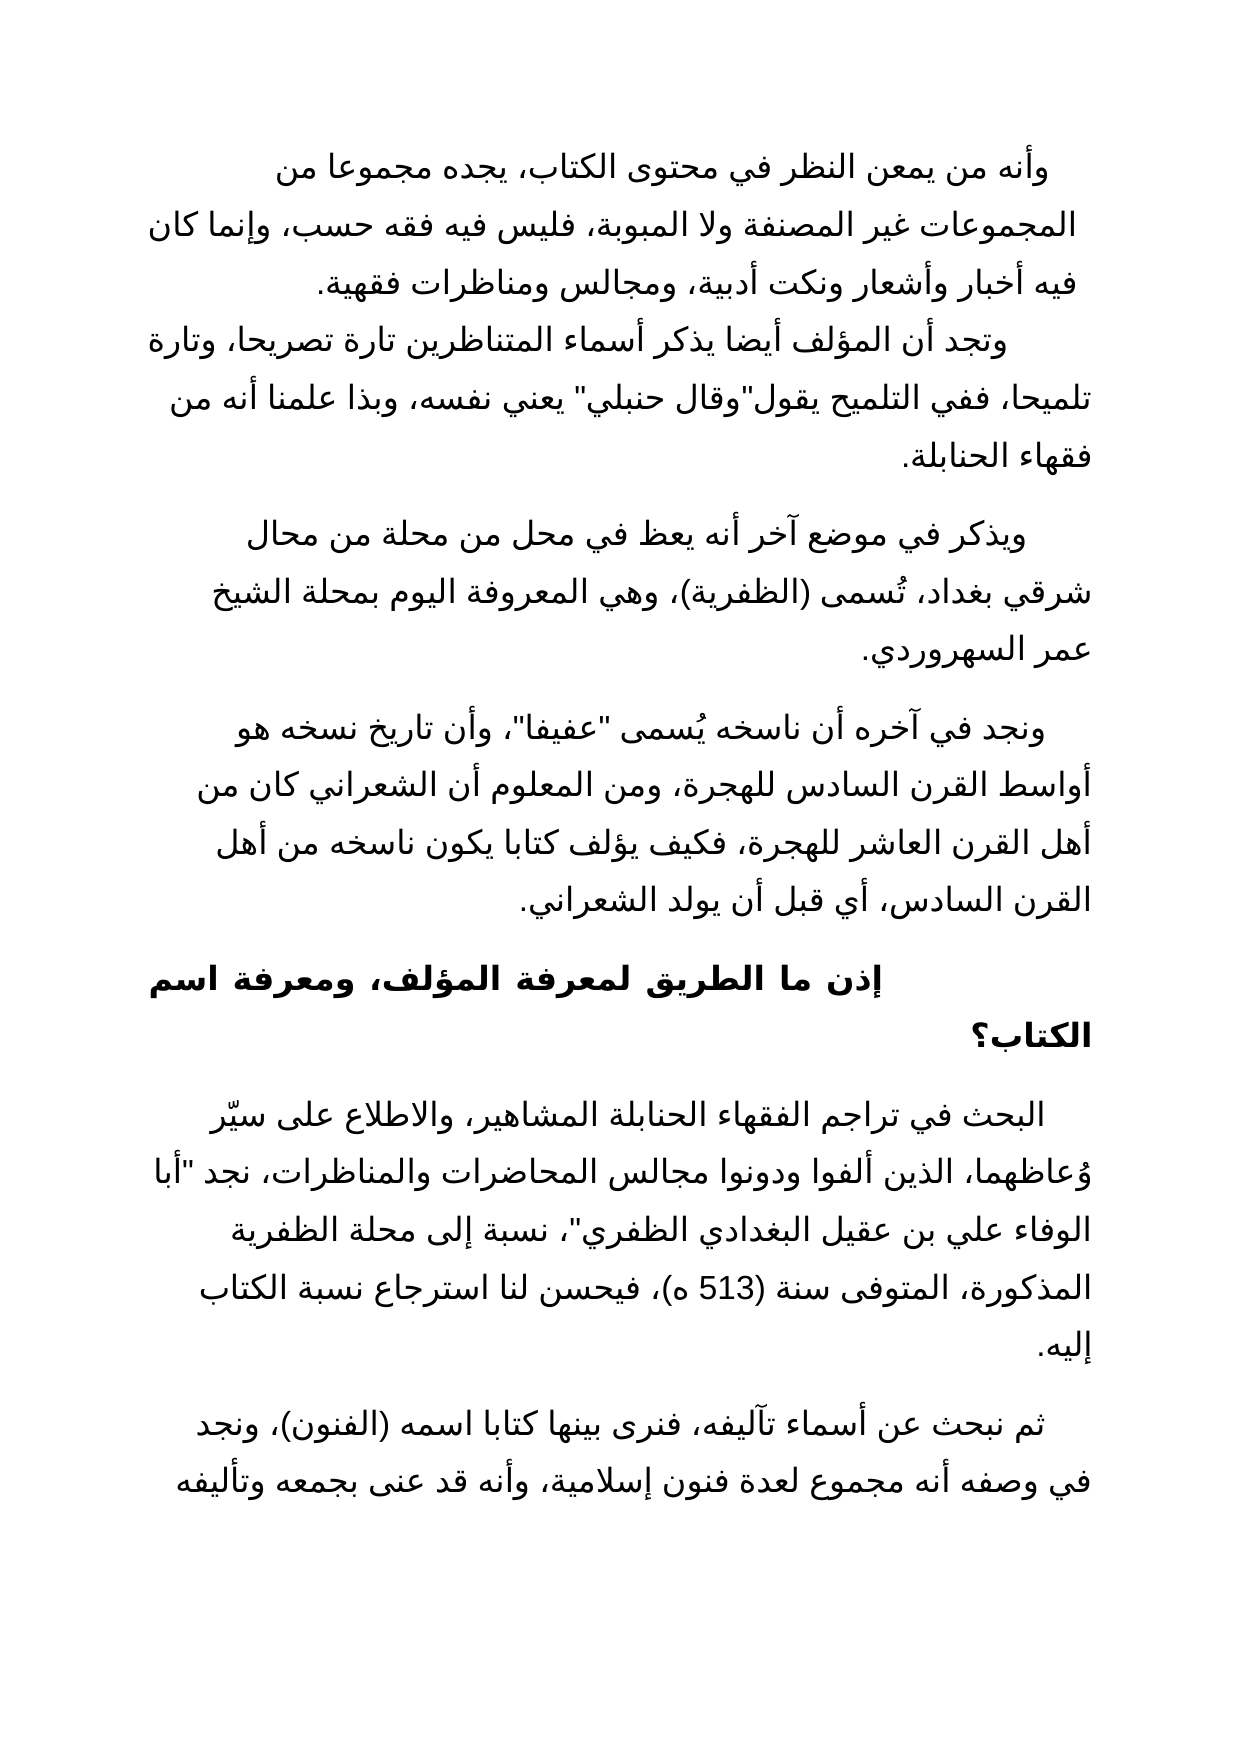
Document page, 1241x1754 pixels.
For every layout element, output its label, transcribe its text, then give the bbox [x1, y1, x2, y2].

list وأنه من يمعن النظر في محتوى الكتاب، يجده مجموعا من المجموعات غير المصنفة ولا المبوبة، فليس فيه فقه حسب، وإنما كان فيه أخبار وأشعار ونكت أدبية، ومجالس ومناظرات فقهية. [148, 148, 1078, 301]
text ويذكر في موضع آخر أنه يعظ في محل من محلة من محال شرقي بغداد، تُسمى (الظفرية)، وهي المعروفة اليوم بمحلة الشيخ عمر السهروردي. [148, 514, 1093, 668]
text إذن ما الطريق لمعرفة المؤلف، ومعرفة اسم الكتاب؟ [148, 959, 1093, 1055]
list وتجد أن المؤلف أيضا يذكر أسماء المتناظرين تارة تصريحا، وتارة تلميحا، ففي التلميح يقول"وقال حنبلي" يعني نفسه، وبذا علمنا أنه من فقهاء الحنابلة. [148, 320, 1093, 474]
text البحث في تراجم الفقهاء الحنابلة المشاهير، والاطلاع على سيّر وُعاظهما، الذين ألفوا ودونوا مجالس المحاضرات والمناظرات، نجد "أبا الوفاء علي بن عقيل البغدادي الظفري"، نسبة إلى محلة الظفرية المذكورة، المتوفى سنة (513 ه)، فيحسن لنا استرجاع نسبة الكتاب إليه. [148, 1095, 1093, 1364]
text ونجد في آخره أن ناسخه يُسمى "عفيفا"، وأن تاريخ نسخه هو أواسط القرن السادس للهجرة، ومن المعلوم أن الشعراني كان من أهل القرن العاشر للهجرة، فكيف يؤلف كتابا يكون ناسخه من أهل القرن السادس، أي قبل أن يولد الشعراني. [148, 708, 1093, 919]
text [148, 1404, 1093, 1500]
